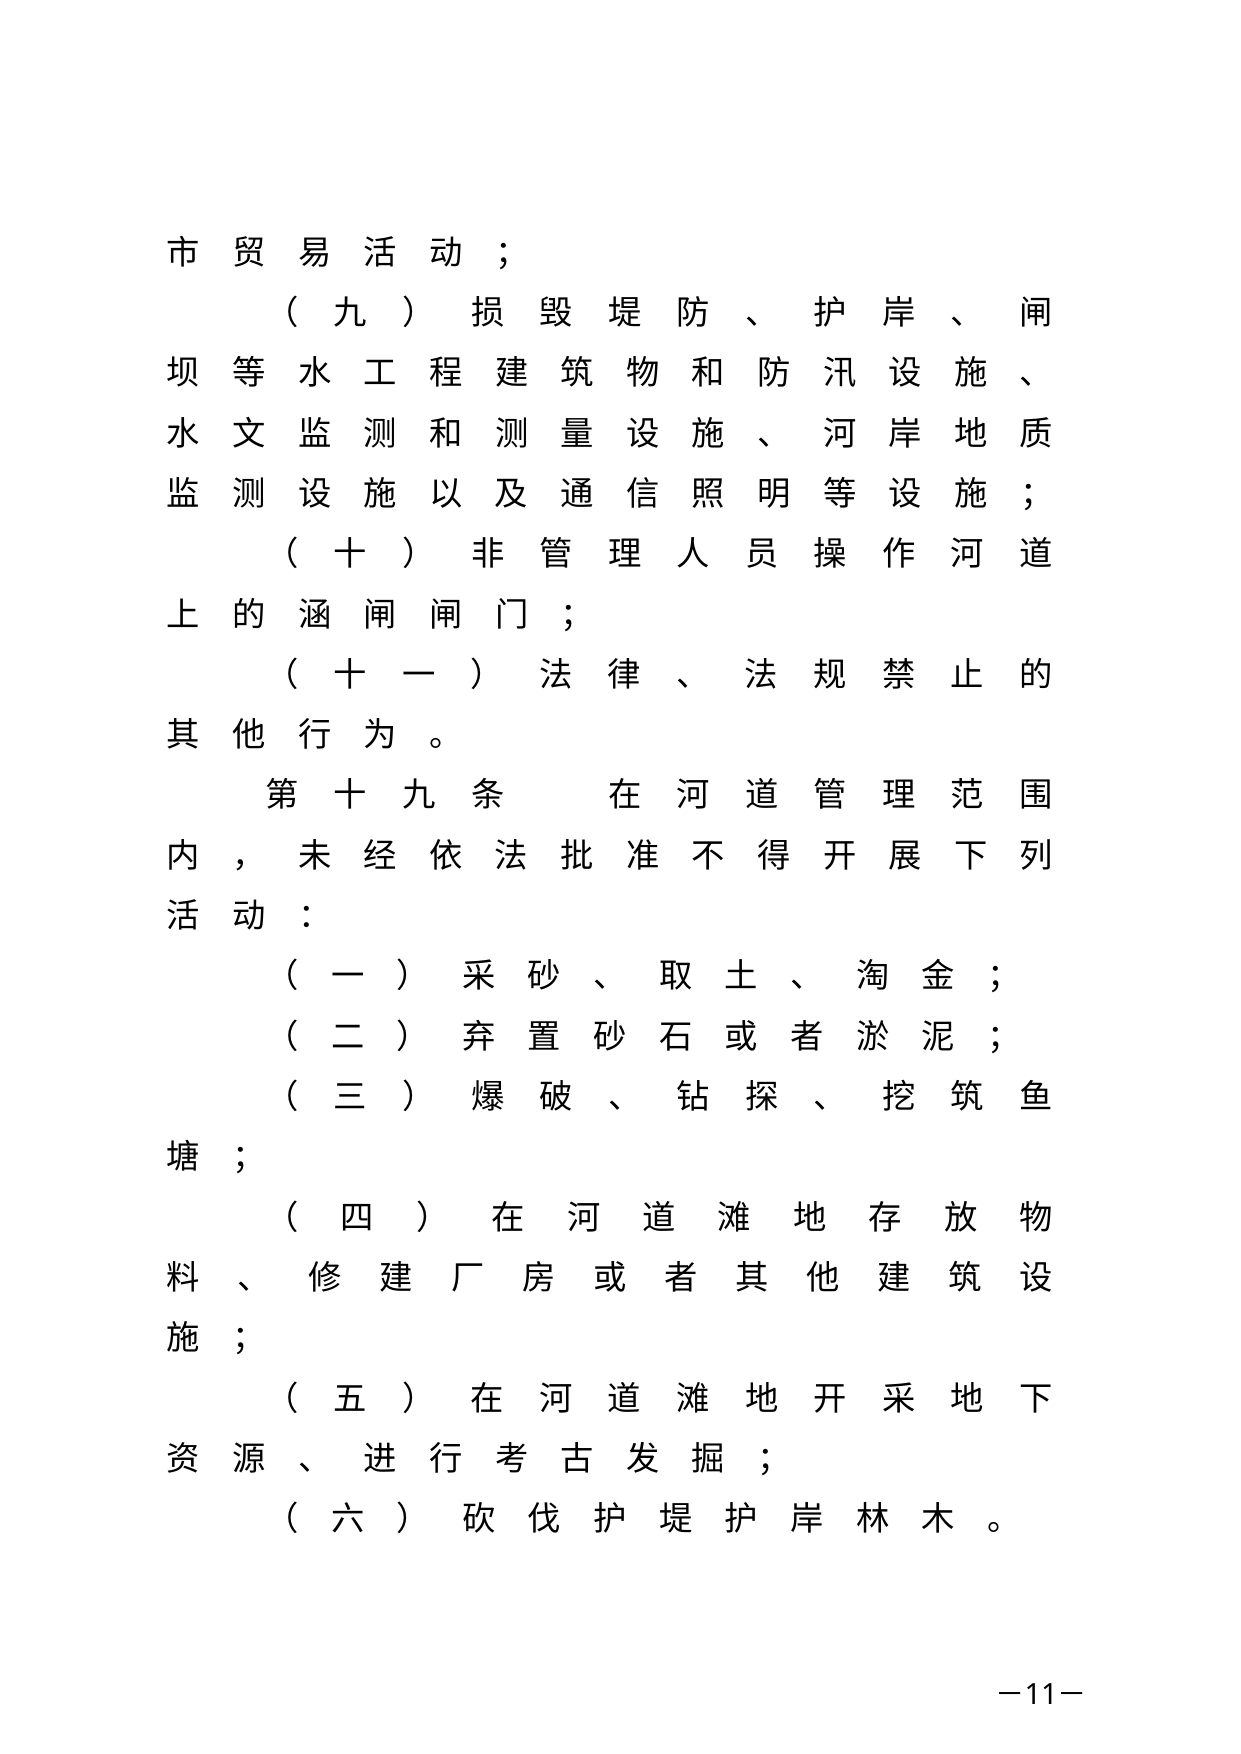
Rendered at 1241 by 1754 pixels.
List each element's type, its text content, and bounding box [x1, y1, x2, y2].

text （二）弃置砂石或者淤泥； [167, 1003, 1085, 1064]
text （九）损毁堤防、护岸、闸坝等水工程建筑物和防汛设施、水文监测和测量设施、河岸地质监测设施以及通信照明等设施； [167, 280, 1085, 521]
text （五）在河道滩地开采地下资源、进行考古发掘； [167, 1365, 1085, 1486]
text （十）非管理人员操作河道上的涵闸闸门； [167, 521, 1085, 642]
text （十一）法律、法规禁止的其他行为。 [167, 642, 1085, 762]
text （三）爆破、钻探、挖筑鱼塘； [167, 1064, 1085, 1184]
text 第十九条 在河道管理范围内，未经依法批准不得开展下列活动： [167, 762, 1085, 943]
text （一）采砂、取土、淘金； [167, 943, 1085, 1003]
text （四）在河道滩地存放物料、修建厂房或者其他建筑设施； [167, 1184, 1085, 1365]
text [167, 219, 1085, 280]
text （六）砍伐护堤护岸林木。 [167, 1486, 1085, 1546]
